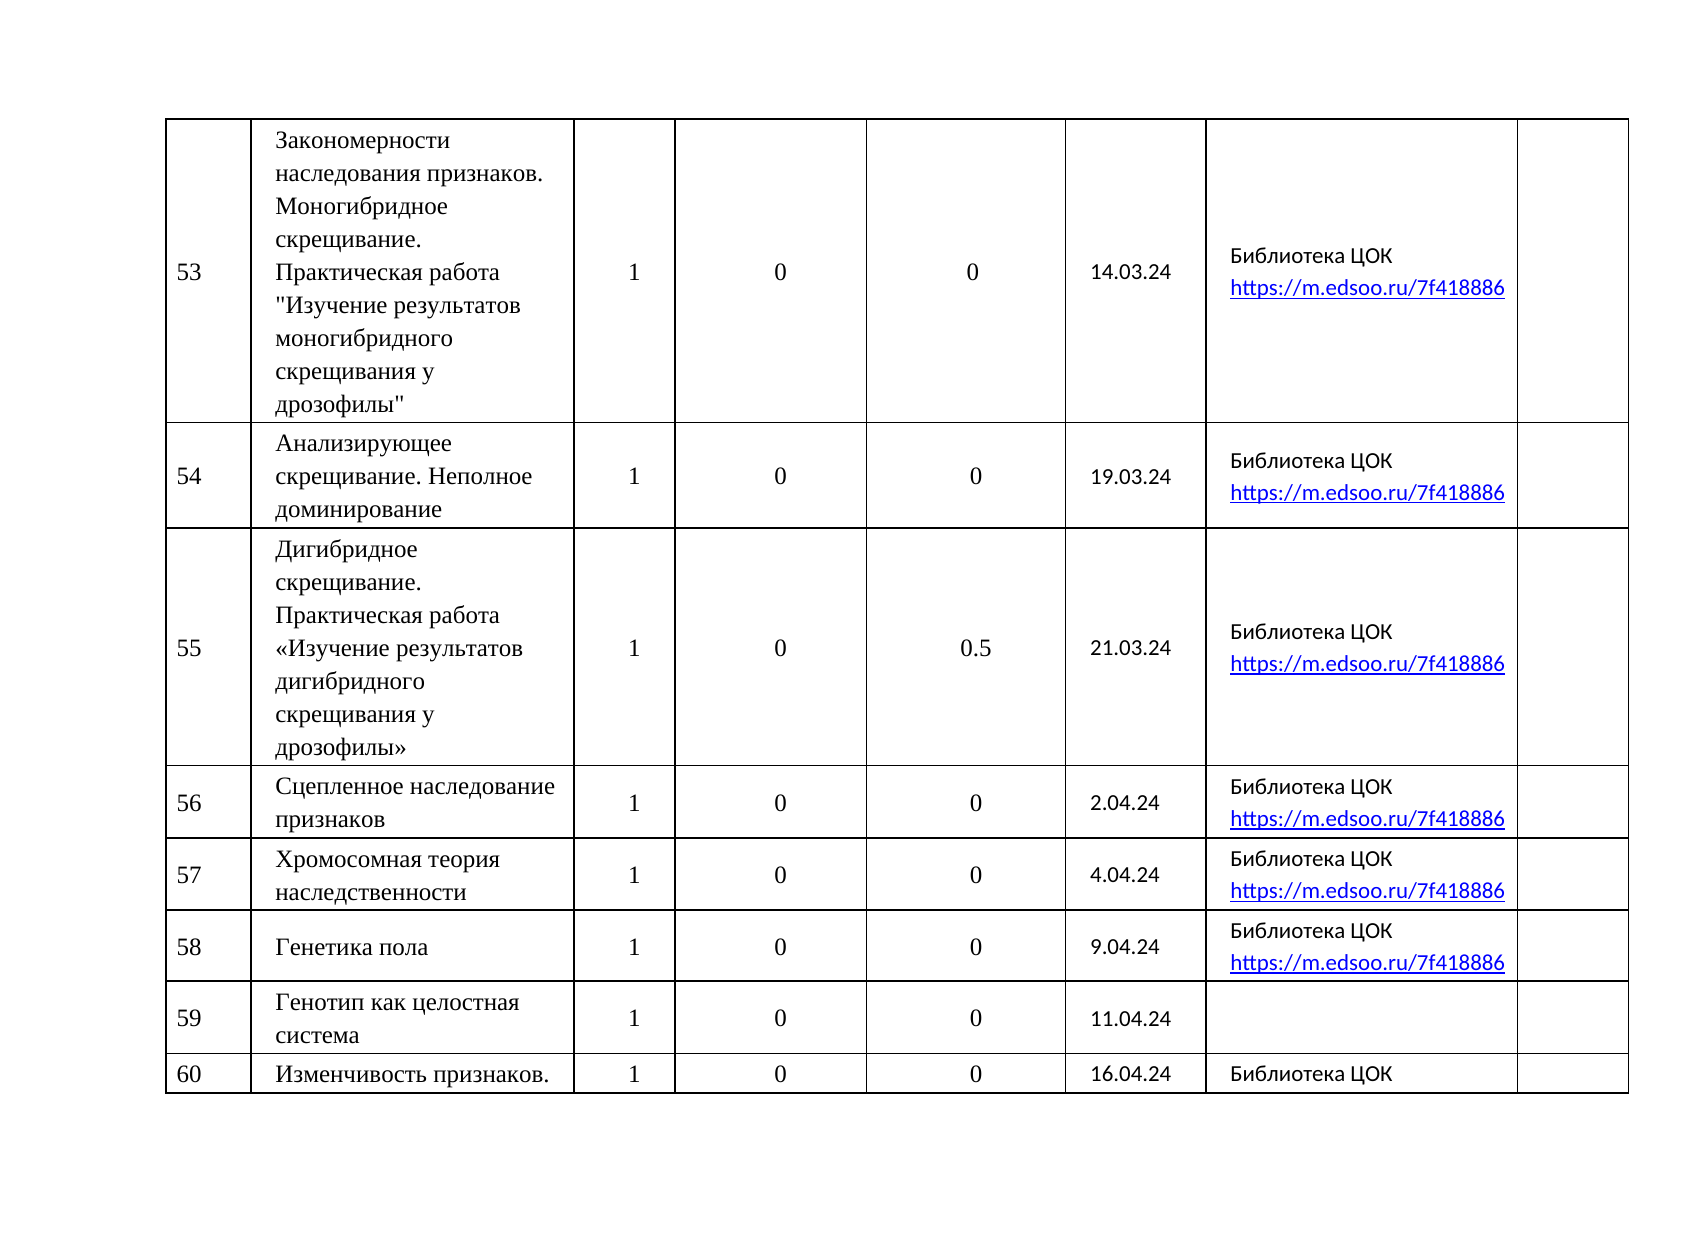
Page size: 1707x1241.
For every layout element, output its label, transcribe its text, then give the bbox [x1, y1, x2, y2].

table_cell 1 [575, 911, 674, 980]
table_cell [1207, 120, 1517, 422]
table_cell 60 [167, 1054, 250, 1092]
table_cell Библиотека ЦОК https://m.edsoo.ru/7f418886 [1207, 766, 1517, 837]
table_cell 1 [575, 529, 674, 764]
table_cell [1518, 120, 1628, 422]
table_cell 56 [167, 766, 250, 837]
table_cell 9.04.24 [1066, 911, 1205, 980]
table_cell Библиотека ЦОК https://m.edsoo.ru/7f418886 [1207, 423, 1517, 527]
table_cell 0 [676, 911, 866, 980]
table_cell 0 [867, 766, 1065, 837]
table_cell [1518, 423, 1628, 527]
table_cell Генетика пола [252, 911, 573, 980]
table_cell 1 [575, 1054, 674, 1092]
table_cell 4.04.24 [1066, 839, 1205, 909]
table_cell 2.04.24 [1066, 766, 1205, 837]
table_cell 16.04.24 [1066, 1054, 1205, 1092]
table_cell 14.03.24 [1066, 120, 1205, 422]
table_cell [1518, 1054, 1628, 1092]
table_cell 0 [867, 423, 1065, 527]
table_cell 11.04.24 [1066, 982, 1205, 1053]
table_cell 55 [167, 529, 250, 764]
table_cell 0 [676, 1054, 866, 1092]
table_cell 1 [575, 982, 674, 1053]
table_cell [1518, 529, 1628, 764]
table_cell 0 [867, 911, 1065, 980]
table_cell 58 [167, 911, 250, 980]
table_cell 0 [676, 839, 866, 909]
table_cell 0 [676, 423, 866, 527]
table_cell 0 [867, 982, 1065, 1053]
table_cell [1207, 1054, 1517, 1092]
table_cell [1518, 766, 1628, 837]
table_cell 21.03.24 [1066, 529, 1205, 764]
table_cell [1518, 911, 1628, 980]
table_cell Сцепленное наследование признаков [252, 766, 573, 837]
table_cell [1518, 839, 1628, 909]
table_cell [252, 1054, 573, 1092]
table_cell 57 [167, 839, 250, 909]
table_cell 0 [867, 120, 1065, 422]
table_cell Генотип как целостная система [252, 982, 573, 1053]
table_cell 0 [676, 982, 866, 1053]
table_cell 0 [676, 766, 866, 837]
table_cell 1 [575, 766, 674, 837]
table_cell 19.03.24 [1066, 423, 1205, 527]
table_cell Закономерности наследования признаков. Моногибридное скрещивание. Практическая работа "Изучение результатов моногибридного скрещивания у дрозофилы" [252, 120, 573, 422]
table_cell 0.5 [867, 529, 1065, 764]
table_cell 53 [167, 120, 250, 422]
table_cell 0 [867, 839, 1065, 909]
table_cell 1 [575, 839, 674, 909]
table_cell 0 [676, 529, 866, 764]
table_cell Дигибридное скрещивание. Практическая работа «Изучение результатов дигибридного скрещивания у дрозофилы» [252, 529, 573, 764]
table_cell 59 [167, 982, 250, 1053]
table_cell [1207, 911, 1517, 980]
table_cell [1207, 982, 1517, 1053]
table_cell 0 [676, 120, 866, 422]
table_cell [1518, 982, 1628, 1053]
table_cell Библиотека ЦОК https://m.edsoo.ru/7f418886 [1207, 529, 1517, 764]
table_cell Хромосомная теория наследственности [252, 839, 573, 909]
table_cell 54 [167, 423, 250, 527]
table_cell 0 [867, 1054, 1065, 1092]
table_cell 1 [575, 423, 674, 527]
table_cell Анализирующее скрещивание. Неполное доминирование [252, 423, 573, 527]
table_cell Библиотека ЦОК https://m.edsoo.ru/7f418886 [1207, 839, 1517, 909]
table_cell 1 [575, 120, 674, 422]
